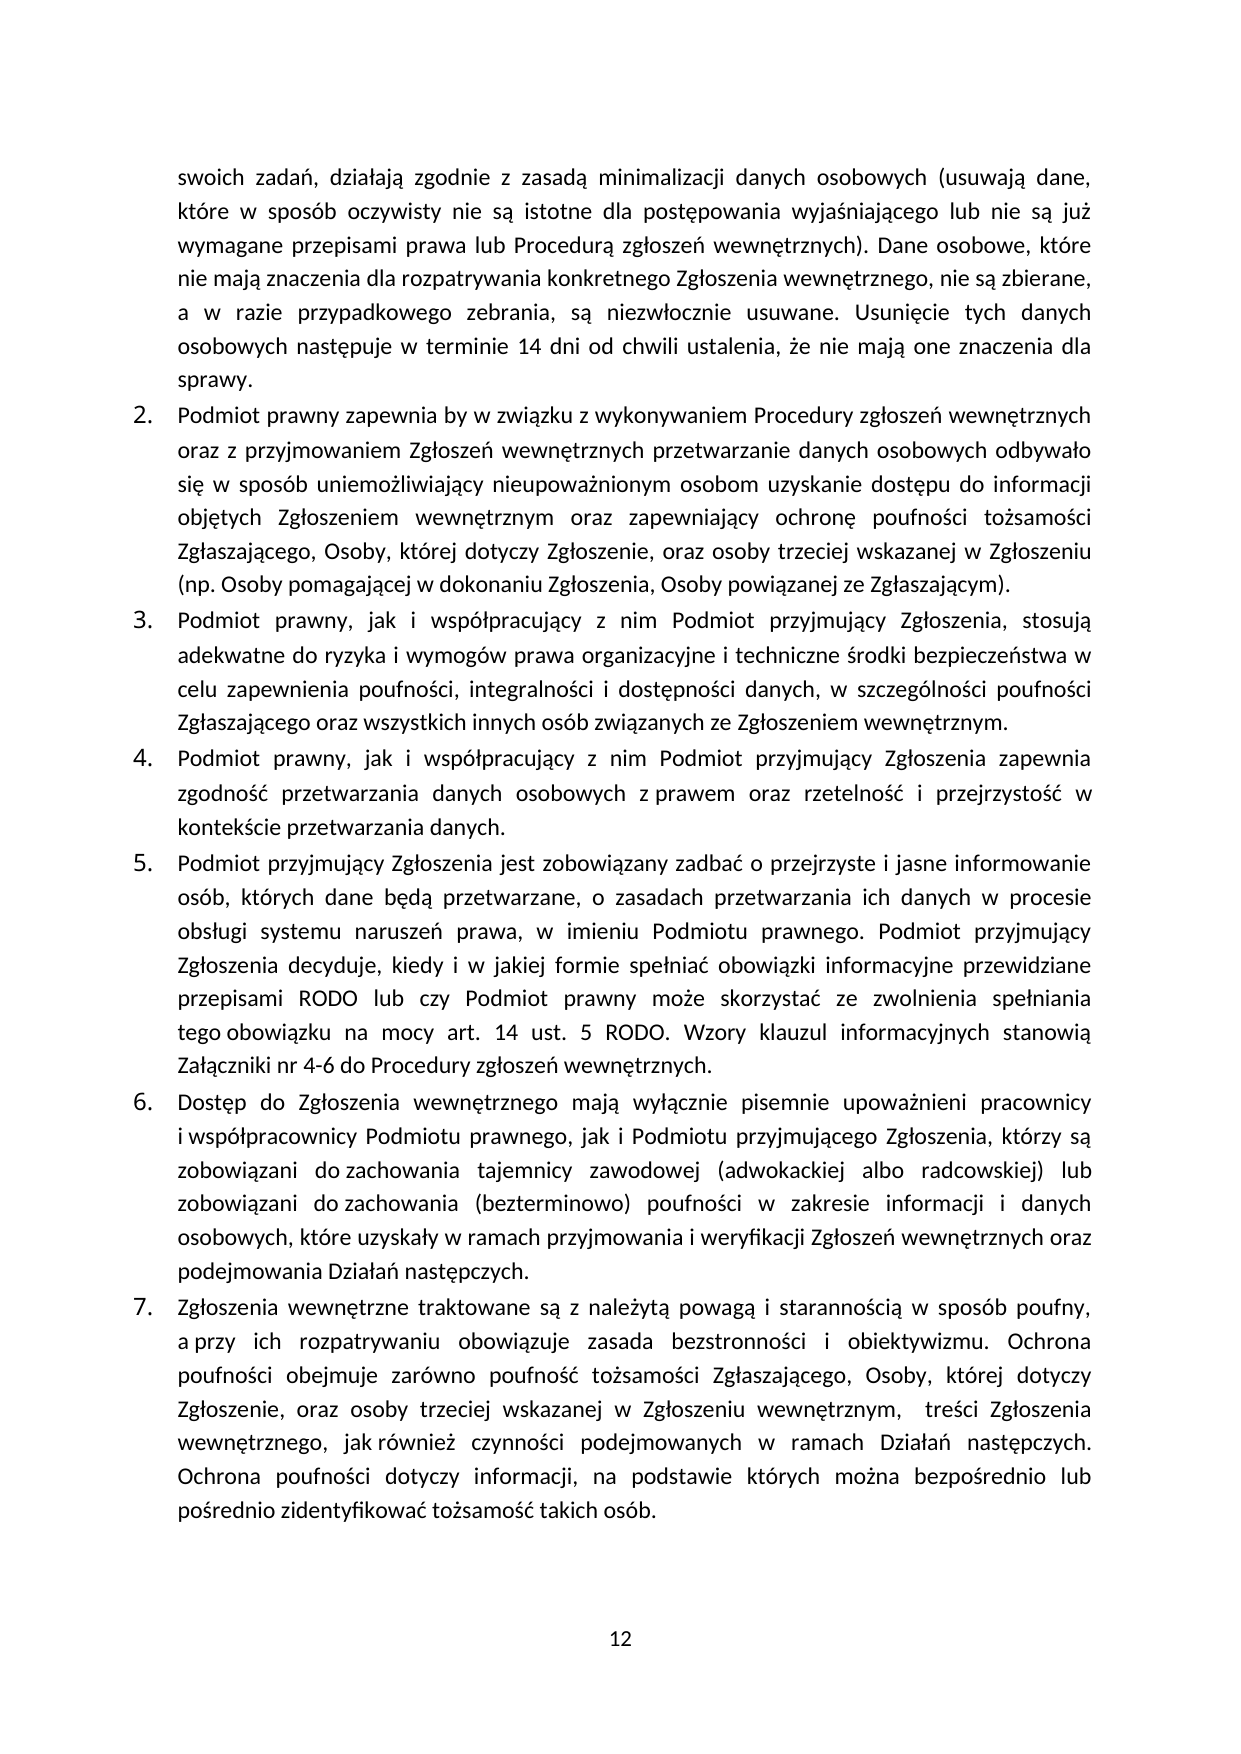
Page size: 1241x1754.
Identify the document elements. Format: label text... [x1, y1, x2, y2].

list Zgłoszenia wewnętrzne traktowane są z należytą powagą i starannością w sposób poufny, a przy ich rozpatrywaniu obowiązuje zasada bezstronności i obiektywizmu. Ochrona poufności obejmuje zarówno poufność tożsamości Zgłaszającego, Osoby, której dotyczy Zgłoszenie, oraz osoby trzeciej wskazanej w Zgłoszeniu wewnętrznym, treści Zgłoszenia wewnętrznego, jak również czynności podejmowanych w ramach Działań następczych. Ochrona poufności dotyczy informacji, na podstawie których można bezpośrednio lub pośrednio zidentyfikować tożsamość takich osób. [133, 1289, 1093, 1524]
list Podmiot prawny zapewnia by w związku z wykonywaniem Procedury zgłoszeń wewnętrznych oraz z przyjmowaniem Zgłoszeń wewnętrznych przetwarzanie danych osobowych odbywało się w sposób uniemożliwiający nieupoważnionym osobom uzyskanie dostępu do informacji objętych Zgłoszeniem wewnętrznym oraz zapewniający ochronę poufności tożsamości Zgłaszającego, Osoby, której dotyczy Zgłoszenie, oraz osoby trzeciej wskazanej w Zgłoszeniu (np. Osoby pomagającej w dokonaniu Zgłoszenia, Osoby powiązanej ze Zgłaszającym). [133, 398, 1093, 599]
list Podmiot przyjmujący Zgłoszenia jest zobowiązany zadbać o przejrzyste i jasne informowanie osób, których dane będą przetwarzane, o zasadach przetwarzania ich danych w procesie obsługi systemu naruszeń prawa, w imieniu Podmiotu prawnego. Podmiot przyjmujący Zgłoszenia decyduje, kiedy i w jakiej formie spełniać obowiązki informacyjne przewidziane przepisami RODO lub czy Podmiot prawny może skorzystać ze zwolnienia spełniania tego obowiązku na mocy art. 14 ust. 5 RODO. Wzory klauzul informacyjnych stanowią Załączniki nr 4-6 do Procedury zgłoszeń wewnętrznych. [133, 845, 1093, 1080]
list Podmiot prawny, jak i współpracujący z nim Podmiot przyjmujący Zgłoszenia, stosują adekwatne do ryzyka i wymogów prawa organizacyjne i techniczne środki bezpieczeństwa w celu zapewnienia poufności, integralności i dostępności danych, w szczególności poufności Zgłaszającego oraz wszystkich innych osób związanych ze Zgłoszeniem wewnętrznym. [133, 603, 1093, 737]
list Podmiot prawny, jak i współpracujący z nim Podmiot przyjmujący Zgłoszenia zapewnia zgodność przetwarzania danych osobowych z prawem oraz rzetelność i przejrzystość w kontekście przetwarzania danych. [133, 741, 1093, 841]
list Dostęp do Zgłoszenia wewnętrznego mają wyłącznie pisemnie upoważnieni pracownicy i współpracownicy Podmiotu prawnego, jak i Podmiotu przyjmującego Zgłoszenia, którzy są zobowiązani do zachowania tajemnicy zawodowej (adwokackiej albo radcowskiej) lub zobowiązani do zachowania (bezterminowo) poufności w zakresie informacji i danych osobowych, które uzyskały w ramach przyjmowania i weryfikacji Zgłoszeń wewnętrznych oraz podejmowania Działań następczych. [133, 1084, 1093, 1285]
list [133, 162, 1093, 394]
